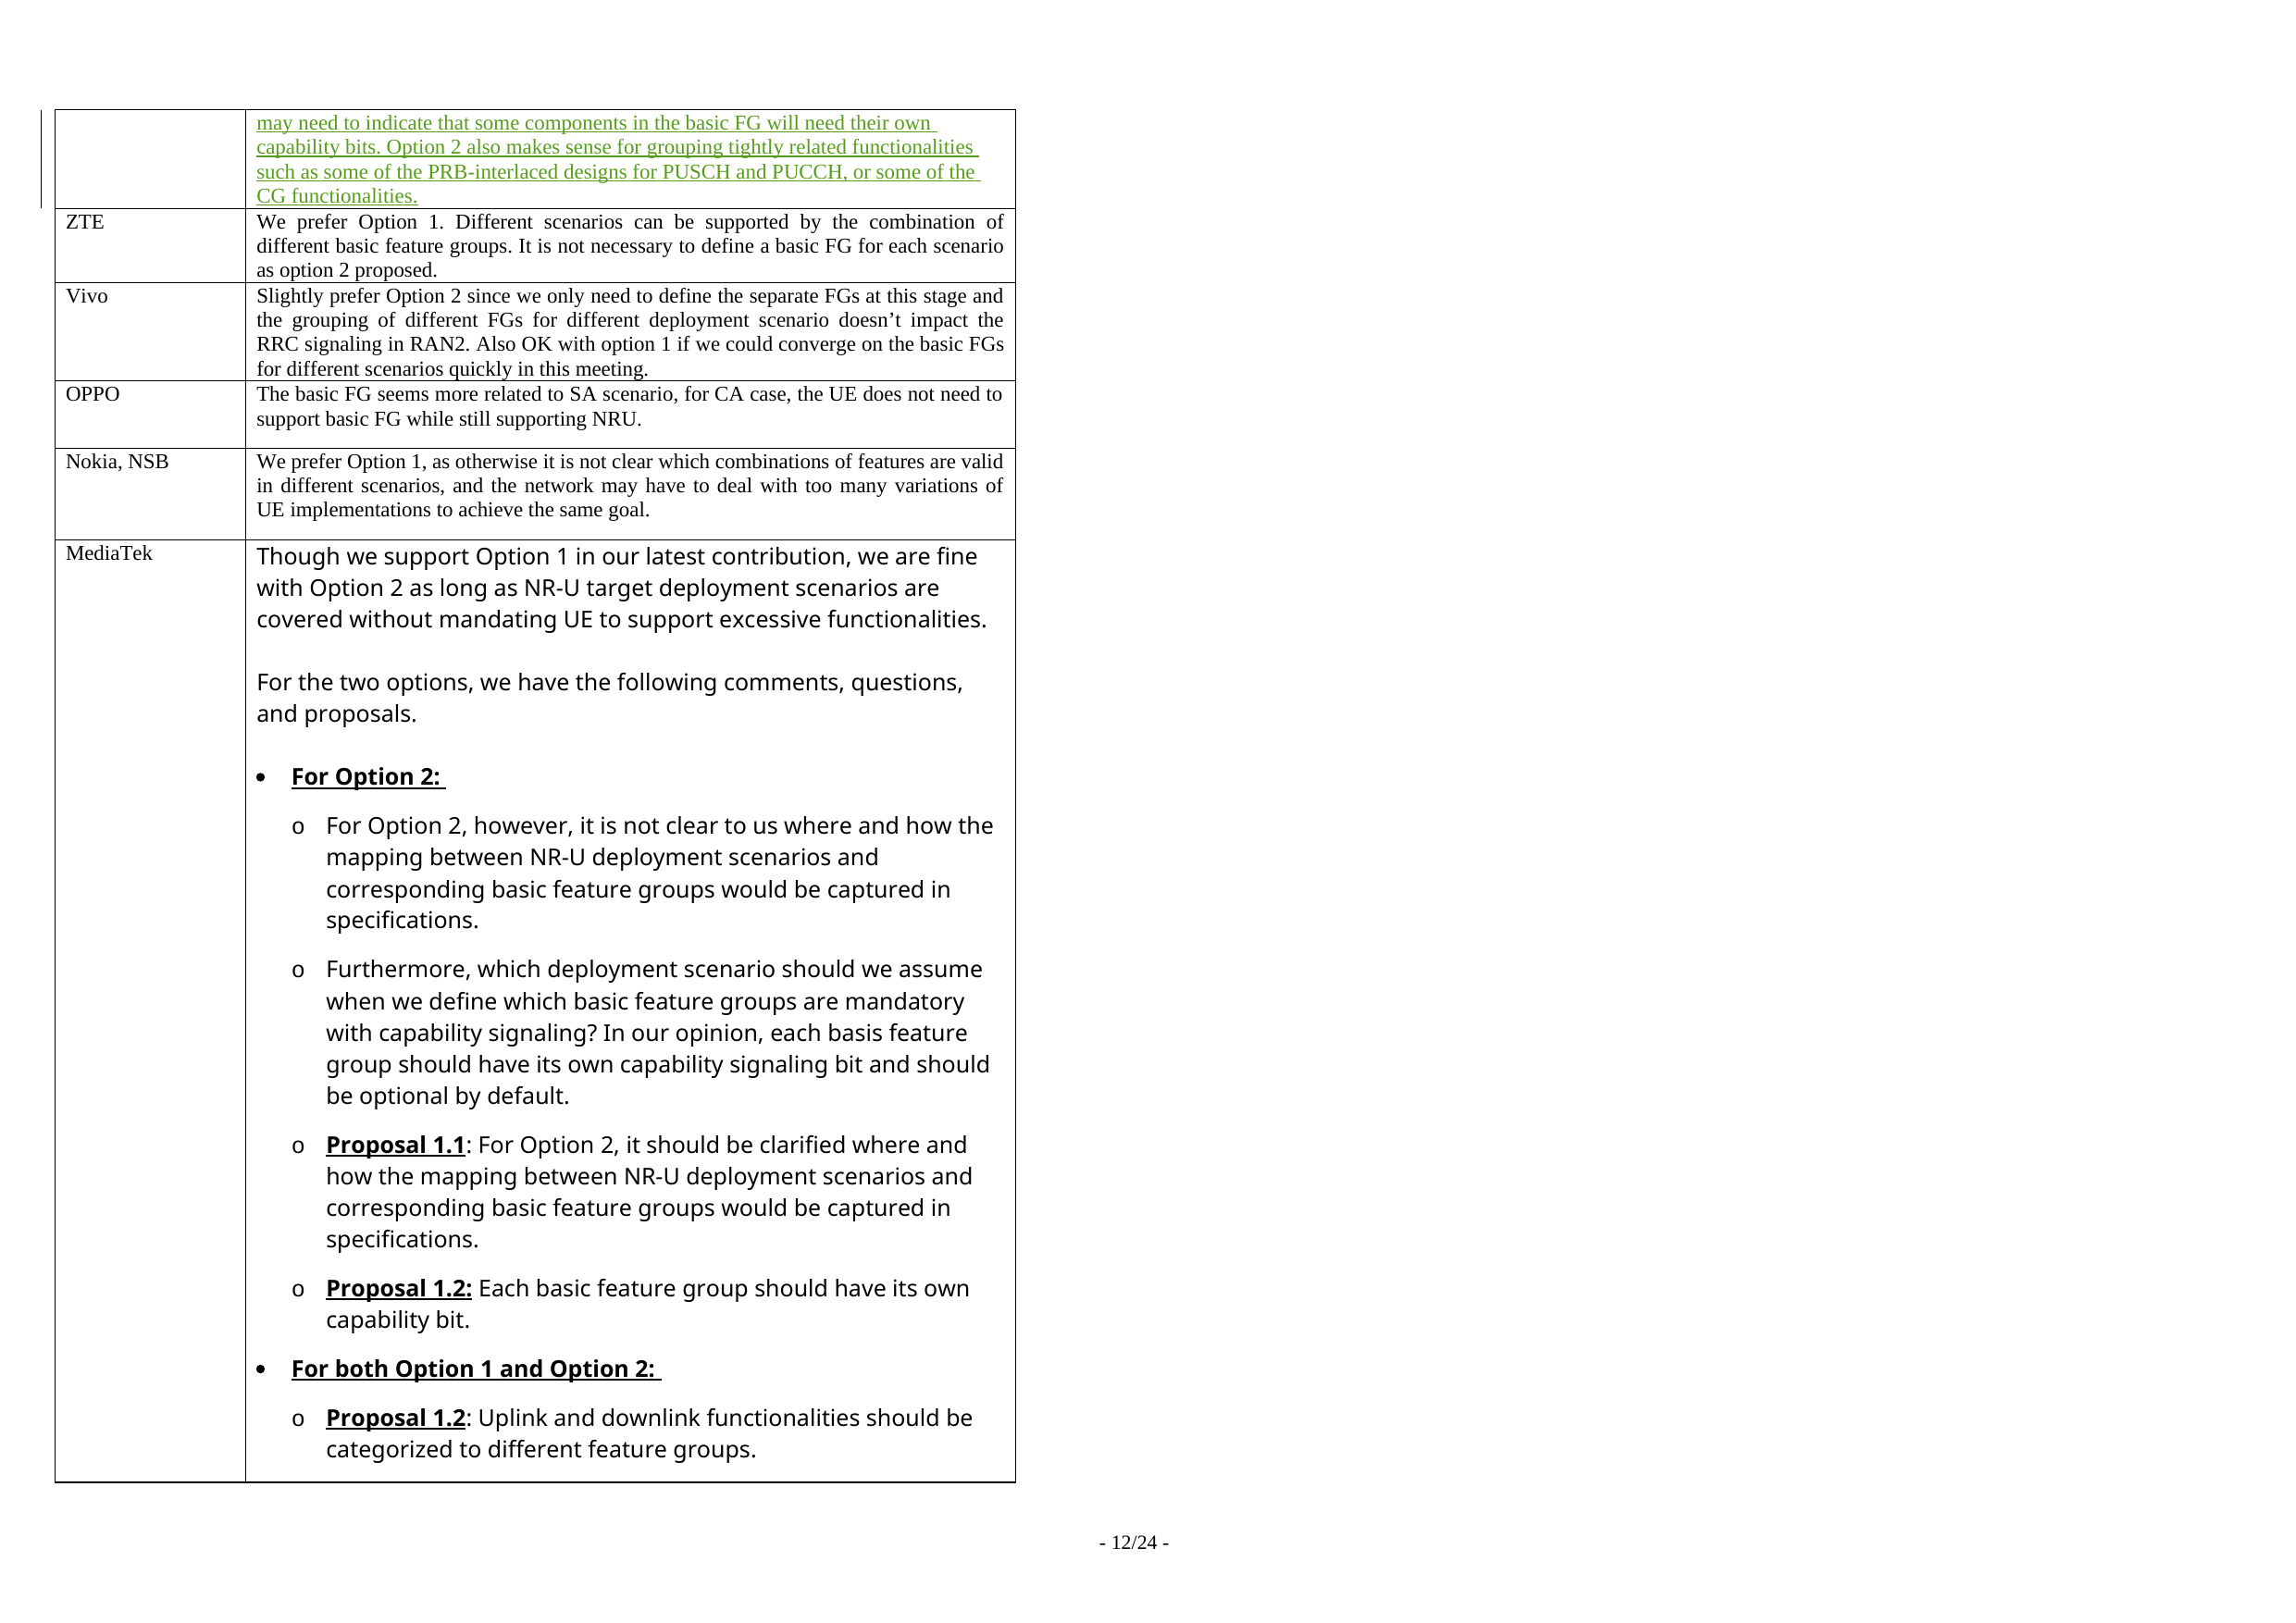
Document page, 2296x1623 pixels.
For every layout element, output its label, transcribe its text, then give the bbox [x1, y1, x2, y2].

table_cell Vivo [56, 283, 245, 380]
table_cell OPPO [56, 381, 245, 448]
table_cell The basic FG seems more related to SA scenario, for CA case, the UE does not need to support basic FG while still supporting NRU. [246, 381, 1015, 448]
table_cell [246, 110, 1015, 207]
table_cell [246, 540, 1015, 1481]
table_cell Slightly prefer Option 2 since we only need to define the separate FGs at this stage and the grouping of different FGs for different deployment scenario doesn’t impact the RRC signaling in RAN2. Also OK with option 1 if we could converge on the basic FGs for different scenarios quickly in this meeting. [246, 283, 1015, 380]
table_cell MediaTek [56, 540, 245, 1481]
table_cell We prefer Option 1, as otherwise it is not clear which combinations of features are valid in different scenarios, and the network may have to deal with too many variations of UE implementations to achieve the same goal. [246, 449, 1015, 539]
table_cell [56, 110, 245, 207]
table_cell Nokia, NSB [56, 449, 245, 539]
table_cell ZTE [56, 209, 245, 282]
table_cell We prefer Option 1. Different scenarios can be supported by the combination of different basic feature groups. It is not necessary to define a basic FG for each scenario as option 2 proposed. [246, 209, 1015, 282]
